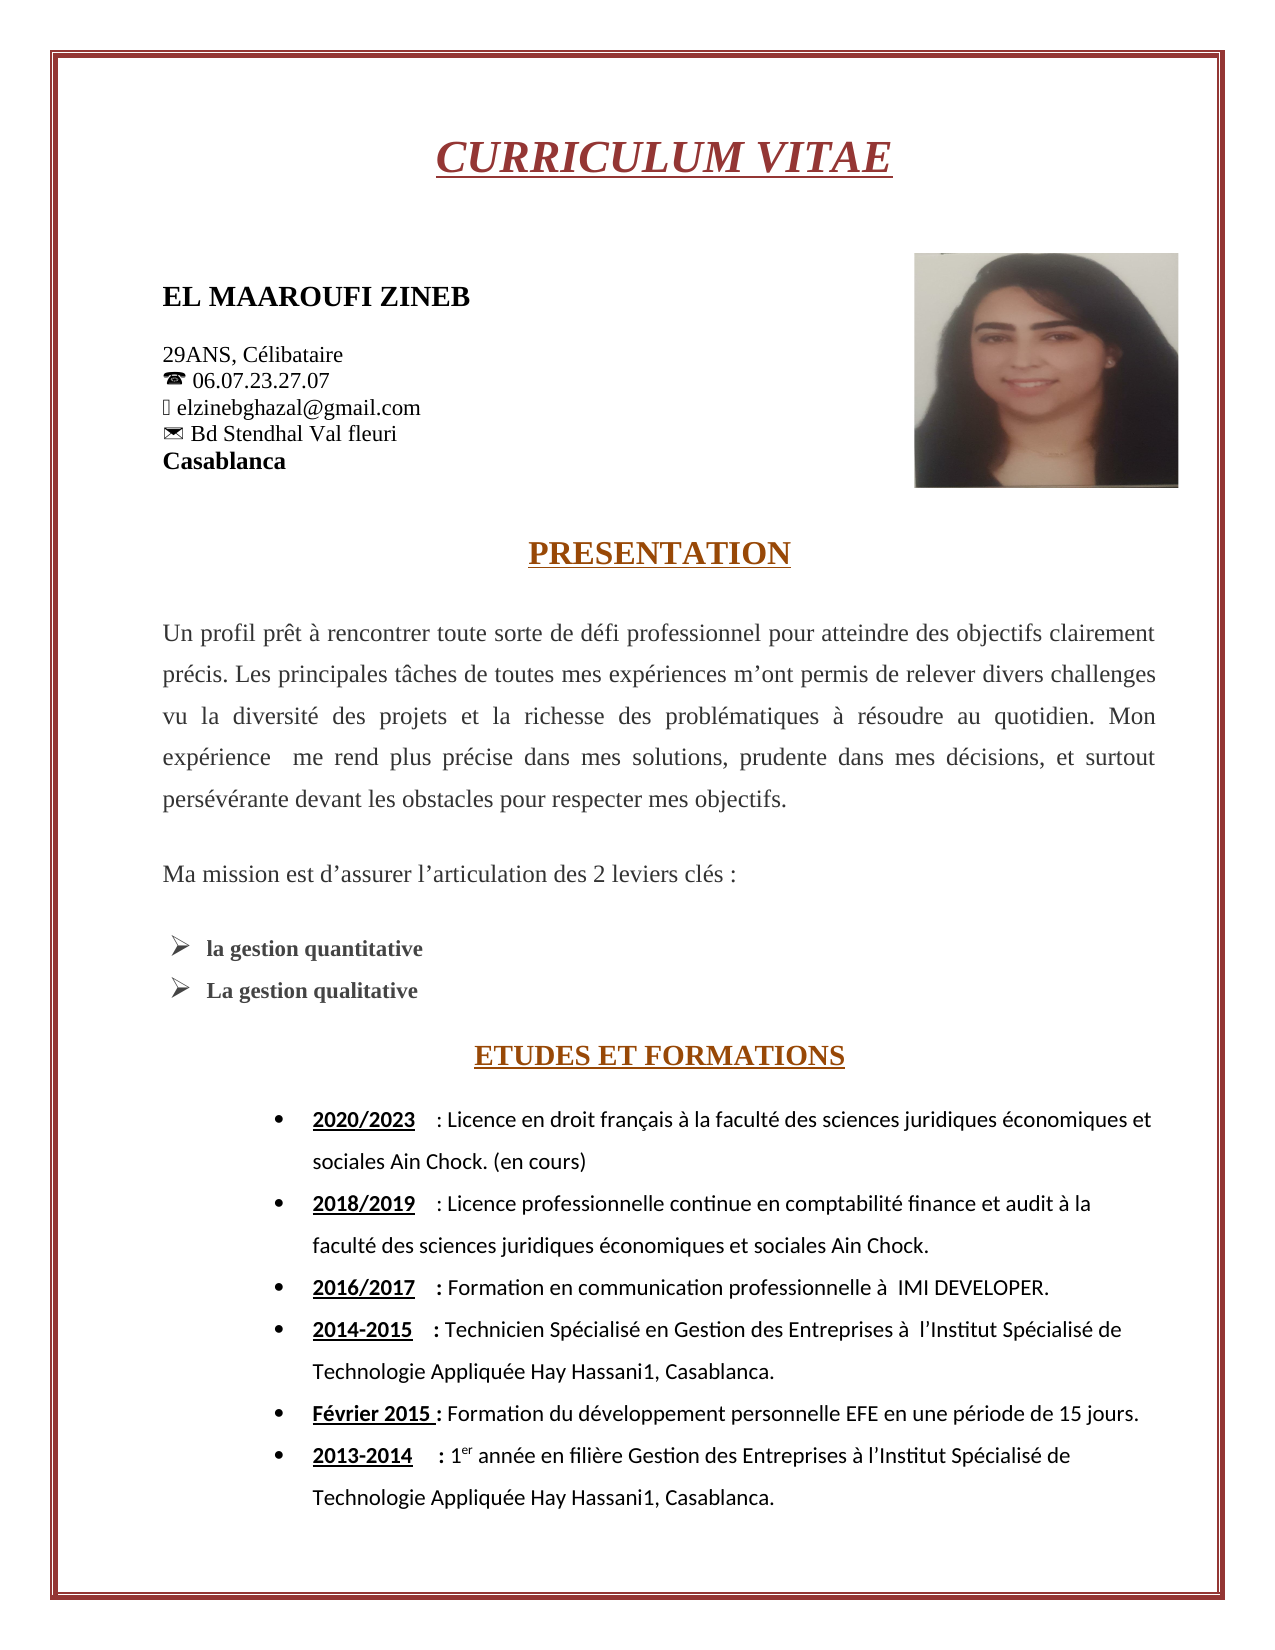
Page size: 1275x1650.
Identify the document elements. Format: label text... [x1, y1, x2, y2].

text ETUDES ET FORMATIONS [162, 1038, 1157, 1072]
text Ma mission est d’assurer l’articulation des 2 leviers clés : [162, 846, 1157, 888]
text Casablanca [162, 446, 914, 475]
list 2016/2017 : Formation en communication professionnelle à IMI DEVELOPER. [275, 1273, 1157, 1301]
text 06.07.23.27.07 [162, 367, 914, 394]
text PRESENTATION [162, 530, 1157, 572]
list La gestion qualitative [169, 963, 1157, 1004]
text elzinebghazal@gmail.com [162, 394, 914, 420]
list 2013-2014 : 1er année en filière Gestion des Entreprises à l’Institut Spécialisé de Technologie Appliquée Hay Hassani1, Casablanca. [275, 1441, 1157, 1511]
picture [914, 253, 1179, 488]
list la gestion quantitative [169, 922, 1157, 963]
list 2018/2019 : Licence professionnelle continue en comptabilité finance et audit à la faculté des sciences juridiques économiques et sociales Ain Chock. [275, 1189, 1157, 1259]
text CURRICULUM VITAE [162, 130, 1157, 183]
text Bd Stendhal Val fleuri [162, 420, 914, 446]
text 29ANS, Célibataire [162, 341, 914, 367]
text EL MAAROUFI ZINEB [162, 279, 914, 312]
list 2014-2015 : Technicien Spécialisé en Gestion des Entreprises à l’Institut Spécialisé de Technologie Appliquée Hay Hassani1, Casablanca. [275, 1315, 1157, 1385]
text Un profil prêt à rencontrer toute sorte de défi professionnel pour atteindre des objectifs clairement précis. Les principales tâches de toutes mes expériences m’ont permis de relever divers challenges vu la diversité des projets et la richesse des problématiques à résoudre au quotidien. Mon expérience me rend plus précise dans mes solutions, prudente dans mes décisions, et surtout persévérante devant les obstacles pour respecter mes objectifs. [162, 605, 1157, 813]
list 2020/2023 : Licence en droit français à la faculté des sciences juridiques économiques et sociales Ain Chock. (en cours) [275, 1105, 1157, 1175]
list Février 2015 : Formation du développement personnelle EFE en une période de 15 jours. [275, 1399, 1157, 1427]
